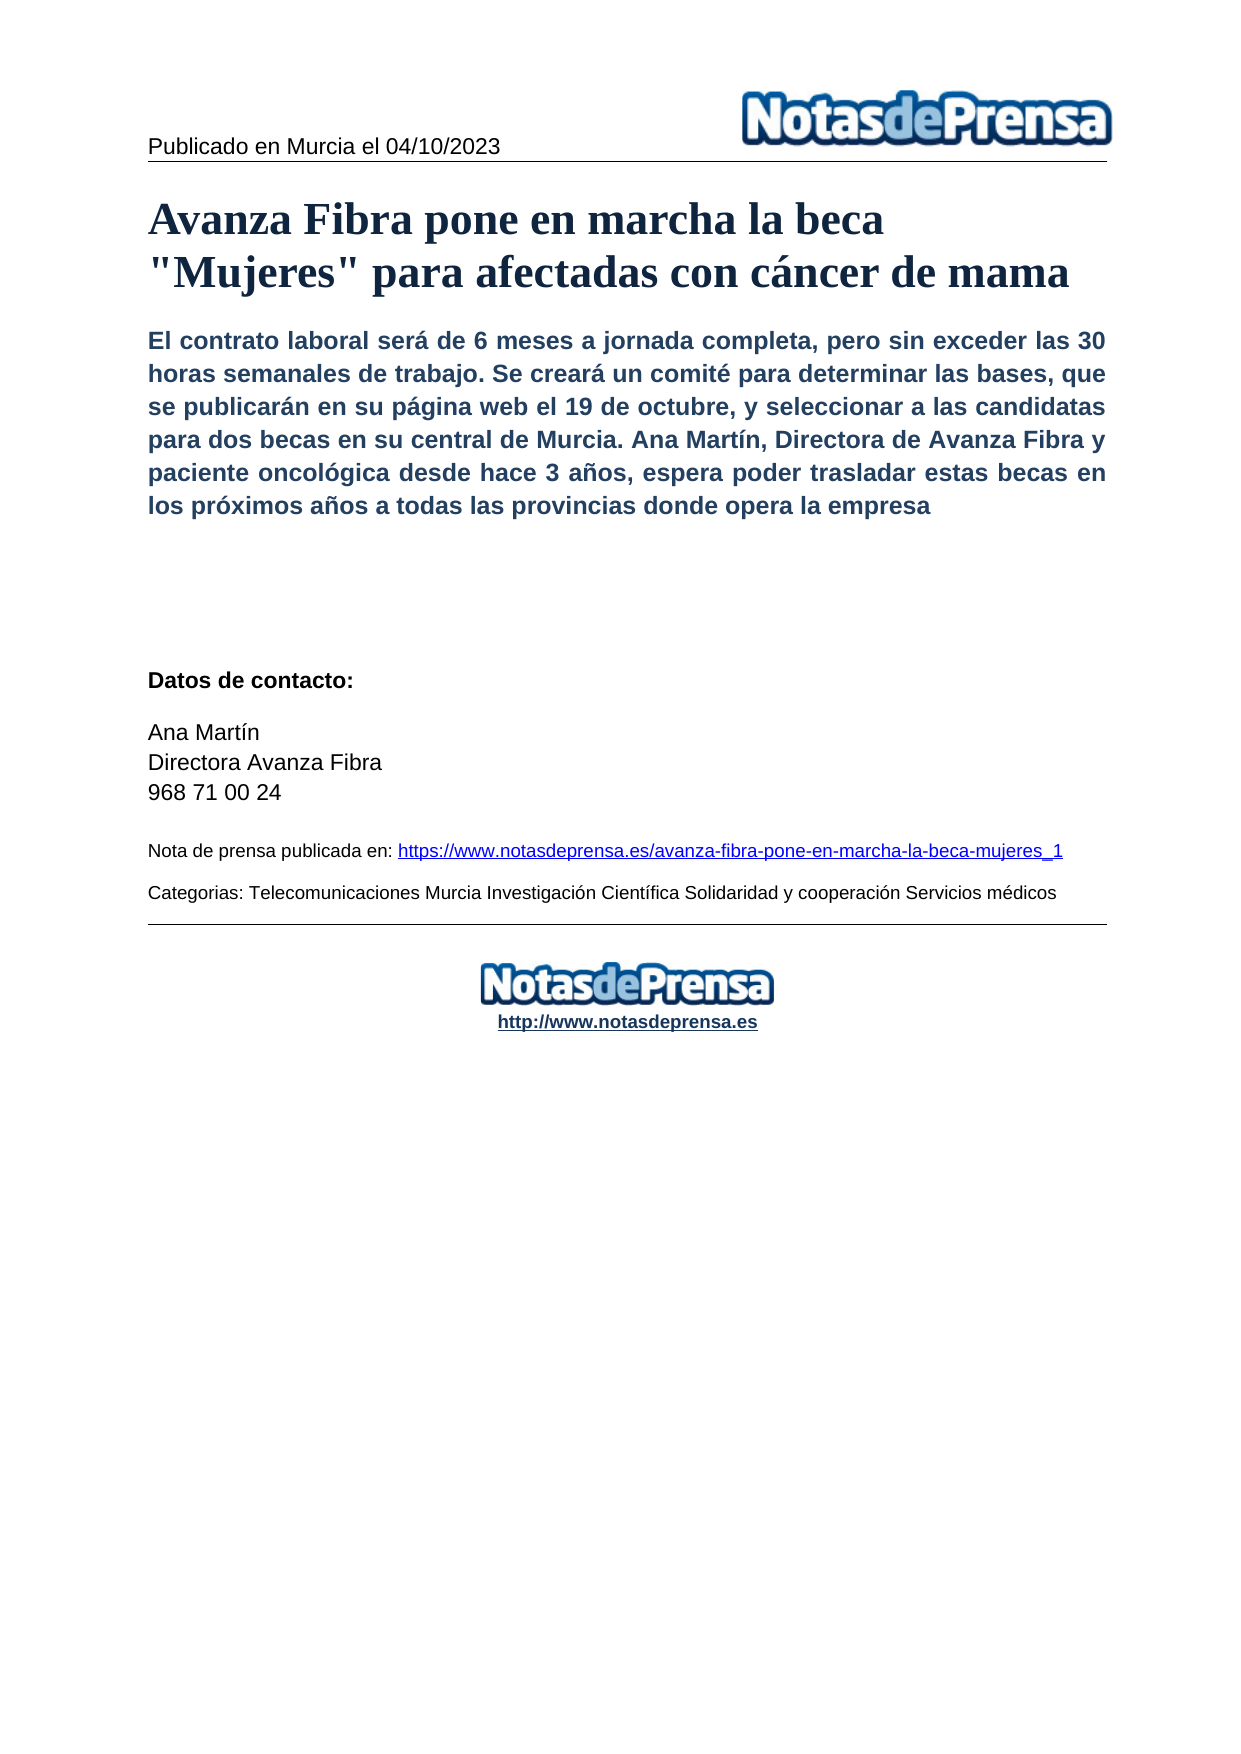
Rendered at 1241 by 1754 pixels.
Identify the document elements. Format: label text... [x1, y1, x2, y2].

text http://www.notasdeprensa.es [148, 1011, 1107, 1033]
picture [742, 90, 1113, 148]
text Nota de prensa publicada en: https://www.notasdeprensa.es/avanza-fibra-pone-en-marcha-la-beca-mujeres_1 [148, 839, 1107, 861]
subtitle El contrato laboral será de 6 meses a jornada completa, pero sin exceder las 30 horas semanales de trabajo. Se creará un comité para determinar las bases, que se publicarán en su página web el 19 de octubre, y seleccionar a las candidatas para dos becas en su central de Murcia. Ana Martín, Directora de Avanza Fibra y paciente oncológica desde hace 3 años, espera poder trasladar estas becas en los próximos años a todas las provincias donde opera la empresa [148, 326, 1107, 520]
picture [480, 961, 775, 1007]
subtitle Avanza Fibra pone en marcha la beca "Mujeres" para afectadas con cáncer de mama [148, 192, 1107, 297]
text Directora Avanza Fibra [148, 749, 1063, 775]
text 968 71 00 24 [148, 779, 1063, 805]
text Publicado en Murcia el 04/10/2023 [148, 133, 1107, 161]
text Datos de contacto: [148, 667, 1107, 694]
text Categorias: Telecomunicaciones Murcia Investigación Científica Solidaridad y cooperación Servicios médicos [148, 882, 1107, 903]
text Ana Martín [148, 718, 1063, 745]
